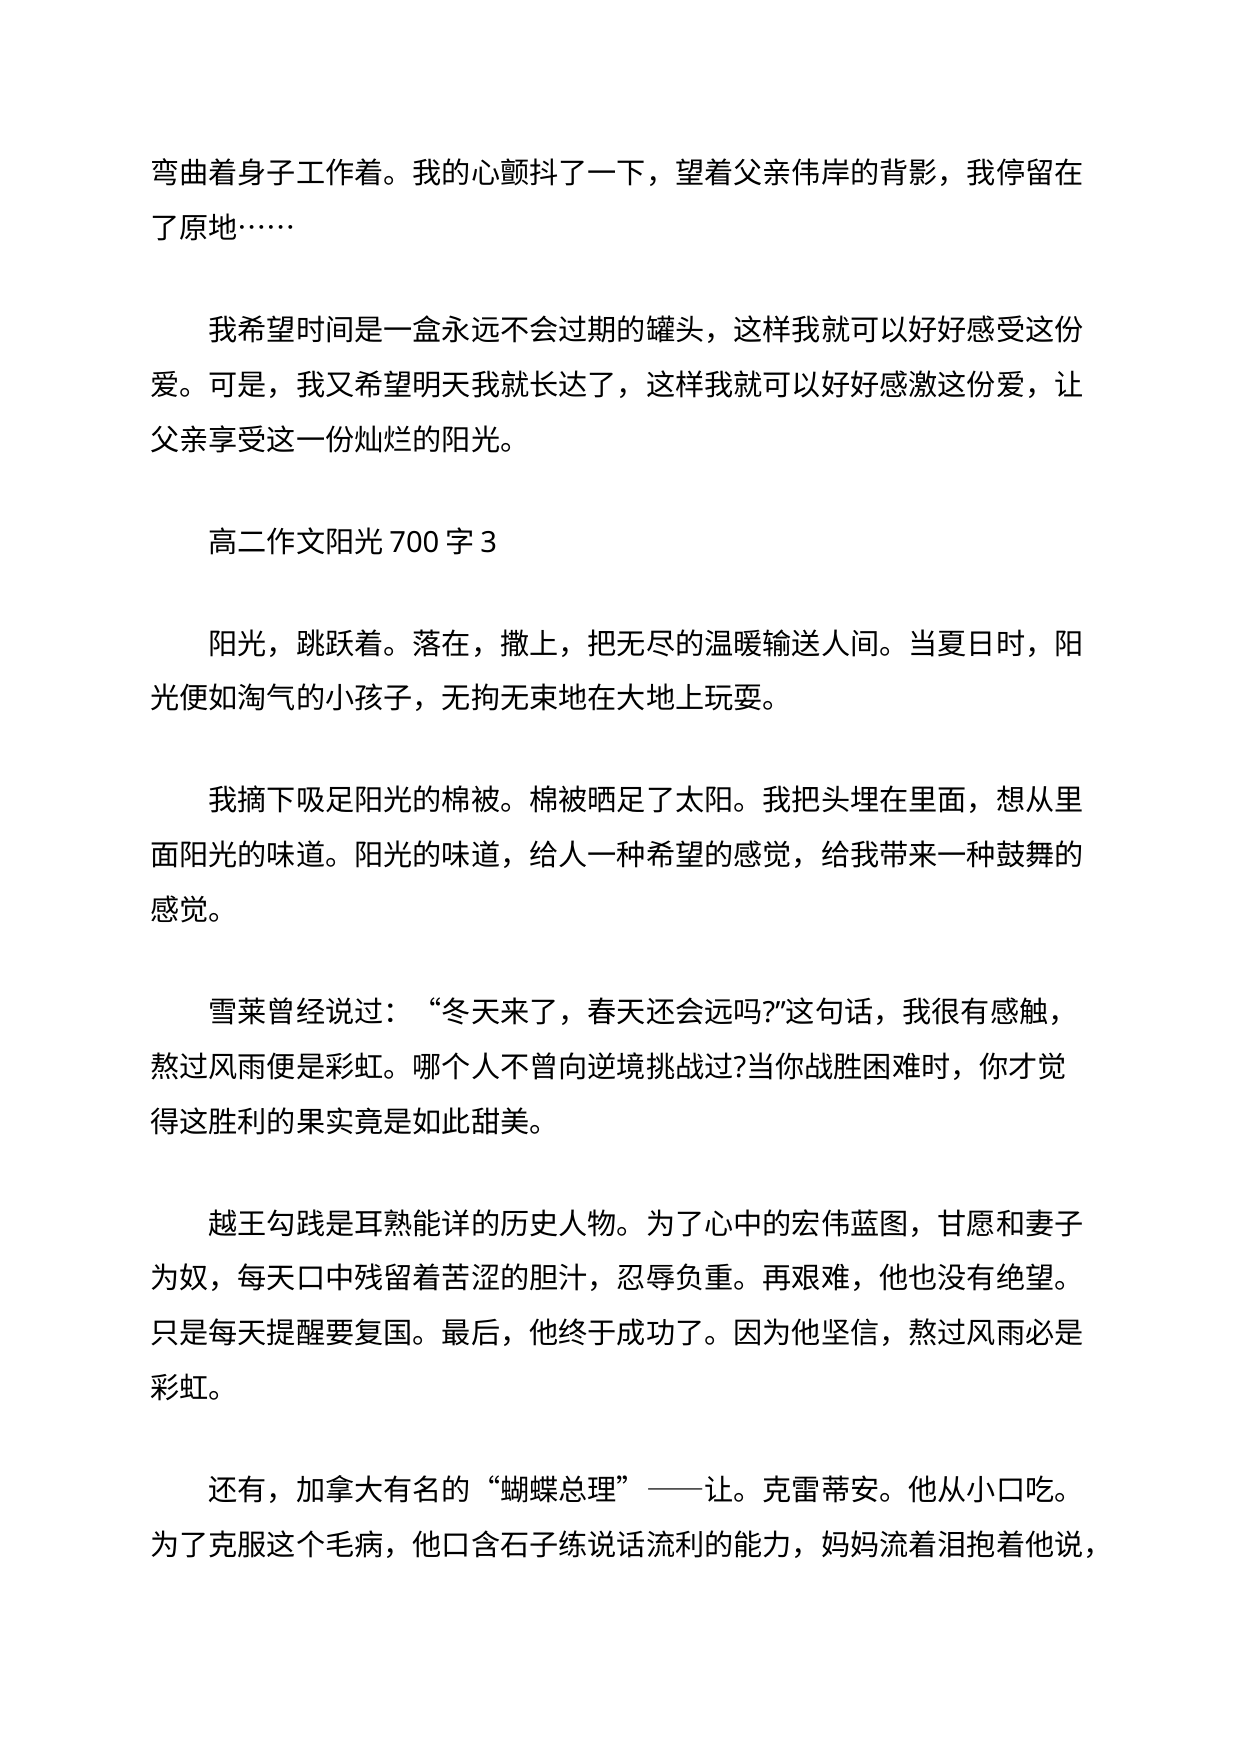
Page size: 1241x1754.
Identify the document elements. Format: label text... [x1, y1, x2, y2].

text 越王勾践是耳熟能详的历史人物。为了心中的宏伟蓝图，甘愿和妻子为奴，每天口中残留着苦涩的胆汁，忍辱负重。再艰难，他也没有绝望。只是每天提醒要复国。最后，他终于成功了。因为他坚信，熬过风雨必是彩虹。 [150, 1200, 1090, 1407]
text 阳光，跳跃着。落在，撒上，把无尽的温暖输送人间。当夏日时，阳光便如淘气的小孩子，无拘无束地在大地上玩耍。 [150, 620, 1090, 717]
text 我希望时间是一盒永远不会过期的罐头，这样我就可以好好感受这份爱。可是，我又希望明天我就长达了，这样我就可以好好感激这份爱，让父亲享受这一份灿烂的阳光。 [150, 307, 1090, 459]
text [150, 150, 1090, 247]
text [150, 1467, 1090, 1564]
text 雪莱曾经说过：“冬天来了，春天还会远吗?”这句话，我很有感触，熬过风雨便是彩虹。哪个人不曾向逆境挑战过?当你战胜困难时，你才觉得这胜利的果实竟是如此甜美。 [150, 988, 1090, 1141]
text 高二作文阳光700字3 [150, 518, 1090, 561]
text 我摘下吸足阳光的棉被。棉被晒足了太阳。我把头埋在里面，想从里面阳光的味道。阳光的味道，给人一种希望的感觉，给我带来一种鼓舞的感觉。 [150, 777, 1090, 929]
